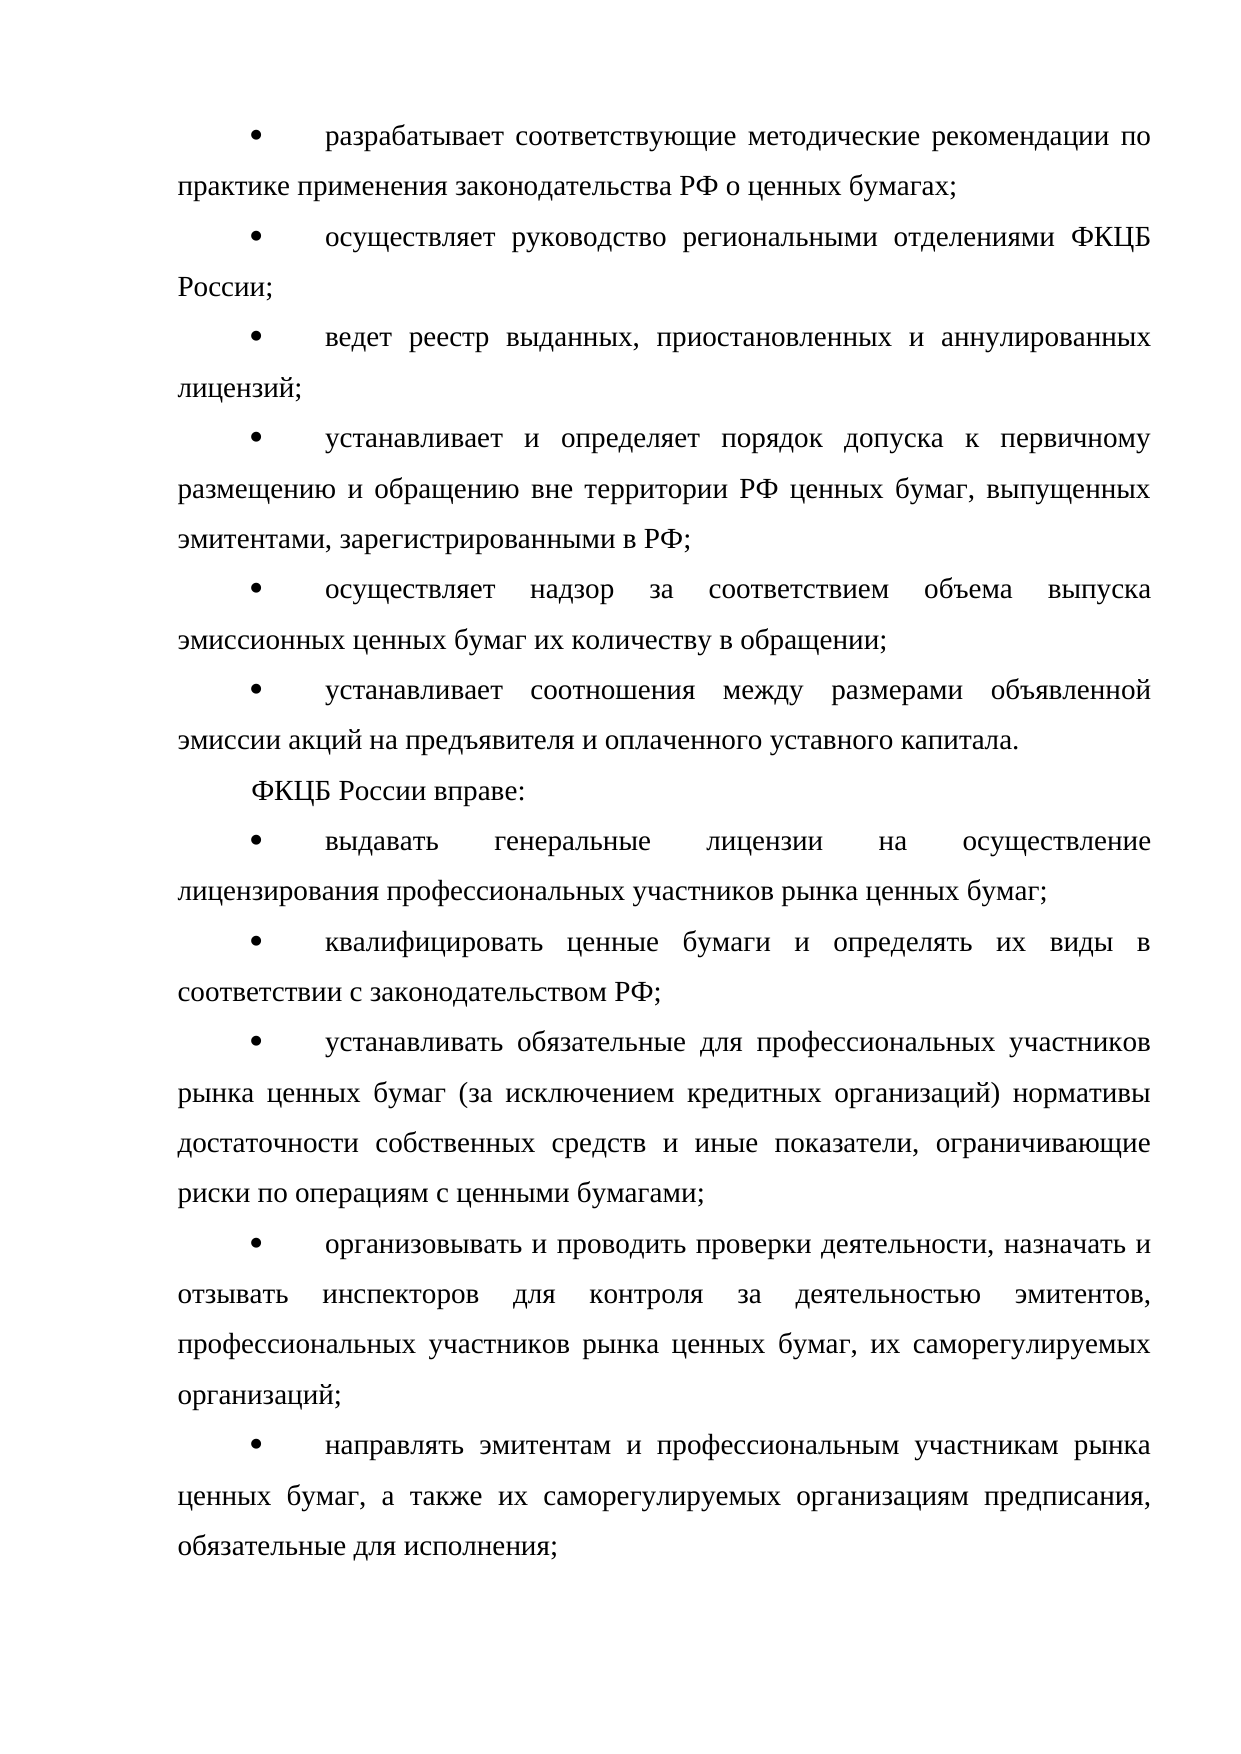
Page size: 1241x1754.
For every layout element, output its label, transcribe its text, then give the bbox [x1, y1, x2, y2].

list ведет реестр выданных, приостановленных и аннулированных лицензий; [177, 319, 1152, 403]
list выдавать генеральные лицензии на осуществление лицензирования профессиональных участников рынка ценных бумаг; [177, 823, 1152, 907]
list устанавливает и определяет порядок допуска к первичному размещению и обращению вне территории РФ ценных бумаг, выпущенных эмитентами, зарегистрированными в РФ; [177, 420, 1152, 554]
text ФКЦБ России вправе: [177, 773, 1152, 806]
list устанавливать обязательные для профессиональных участников рынка ценных бумаг (за исключением кредитных организаций) нормативы достаточности собственных средств и иные показатели, ограничивающие риски по операциям с ценными бумагами; [177, 1024, 1152, 1209]
list осуществляет надзор за соответствием объема выпуска эмиссионных ценных бумаг их количеству в обращении; [177, 571, 1152, 655]
list разрабатывает соответствующие методические рекомендации по практике применения законодательства РФ о ценных бумагах; [177, 118, 1152, 202]
list устанавливает соотношения между размерами объявленной эмиссии акций на предъявителя и оплаченного уставного капитала. [177, 672, 1152, 756]
list организовывать и проводить проверки деятельности, назначать и отзывать инспекторов для контроля за деятельностью эмитентов, профессиональных участников рынка ценных бумаг, их саморегулируемых организаций; [177, 1226, 1152, 1411]
list направлять эмитентам и профессиональным участникам рынка ценных бумаг, а также их саморегулируемых организациям предписания, обязательные для исполнения; [177, 1427, 1152, 1562]
list осуществляет руководство региональными отделениями ФКЦБ России; [177, 219, 1152, 303]
list квалифицировать ценные бумаги и определять их виды в соответствии с законодательством РФ; [177, 924, 1152, 1008]
